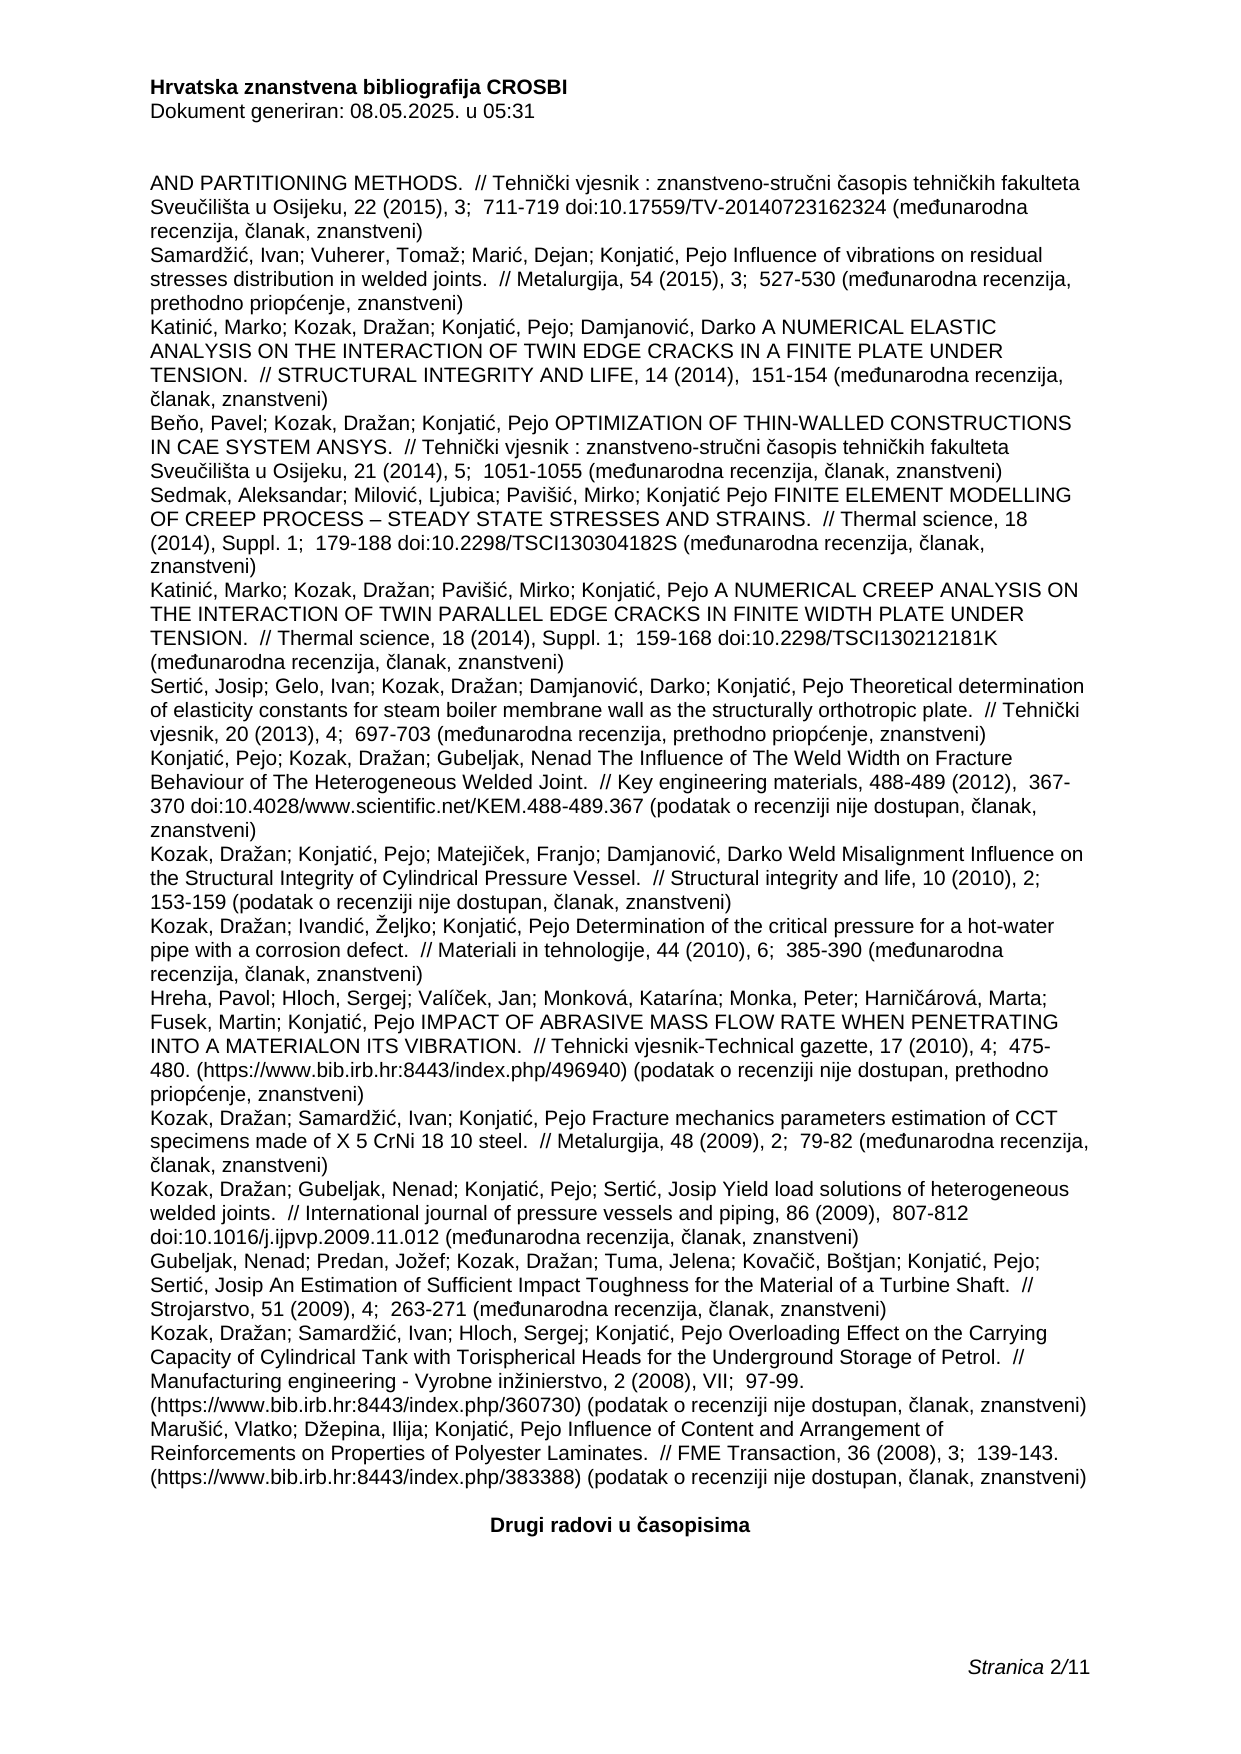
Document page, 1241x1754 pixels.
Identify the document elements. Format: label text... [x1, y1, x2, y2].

text Kozak, Dražan; Konjatić, Pejo; Matejiček, Franjo; Damjanović, Darko [150, 842, 1090, 914]
text Kozak, Dražan; Ivandić, Željko; Konjatić, Pejo [150, 914, 1090, 986]
text Katinić, Marko; Kozak, Dražan; Pavišić, Mirko; Konjatić, Pejo [150, 578, 1090, 674]
text Konjatić, Pejo; Kozak, Dražan; Gubeljak, Nenad [150, 746, 1090, 842]
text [150, 171, 1090, 243]
subtitle Drugi radovi u časopisima [150, 1513, 1090, 1537]
text Marušić, Vlatko; Džepina, Ilija; Konjatić, Pejo [150, 1417, 1090, 1489]
text Kozak, Dražan; Gubeljak, Nenad; Konjatić, Pejo; Sertić, Josip [150, 1177, 1090, 1249]
text Gubeljak, Nenad; Predan, Jožef; Kozak, Dražan; Tuma, Jelena; Kovačič, Boštjan; Konjatić, Pejo; Sertić, Josip [150, 1249, 1090, 1321]
text Kozak, Dražan; Samardžić, Ivan; Konjatić, Pejo [150, 1105, 1090, 1177]
text Samardžić, Ivan; Vuherer, Tomaž; Marić, Dejan; Konjatić, Pejo [150, 243, 1090, 315]
text Katinić, Marko; Kozak, Dražan; Konjatić, Pejo; Damjanović, Darko [150, 315, 1090, 411]
text Sedmak, Aleksandar; Milović, Ljubica; Pavišić, Mirko; Konjatić Pejo [150, 482, 1090, 578]
text Hreha, Pavol; Hloch, Sergej; Valíček, Jan; Monková, Katarína; Monka, Peter; Harničárová, Marta; Fusek, Martin; Konjatić, Pejo [150, 986, 1090, 1105]
text Sertić, Josip; Gelo, Ivan; Kozak, Dražan; Damjanović, Darko; Konjatić, Pejo [150, 674, 1090, 746]
text Kozak, Dražan; Samardžić, Ivan; Hloch, Sergej; Konjatić, Pejo [150, 1321, 1090, 1417]
text Beňo, Pavel; Kozak, Dražan; Konjatić, Pejo [150, 411, 1090, 482]
